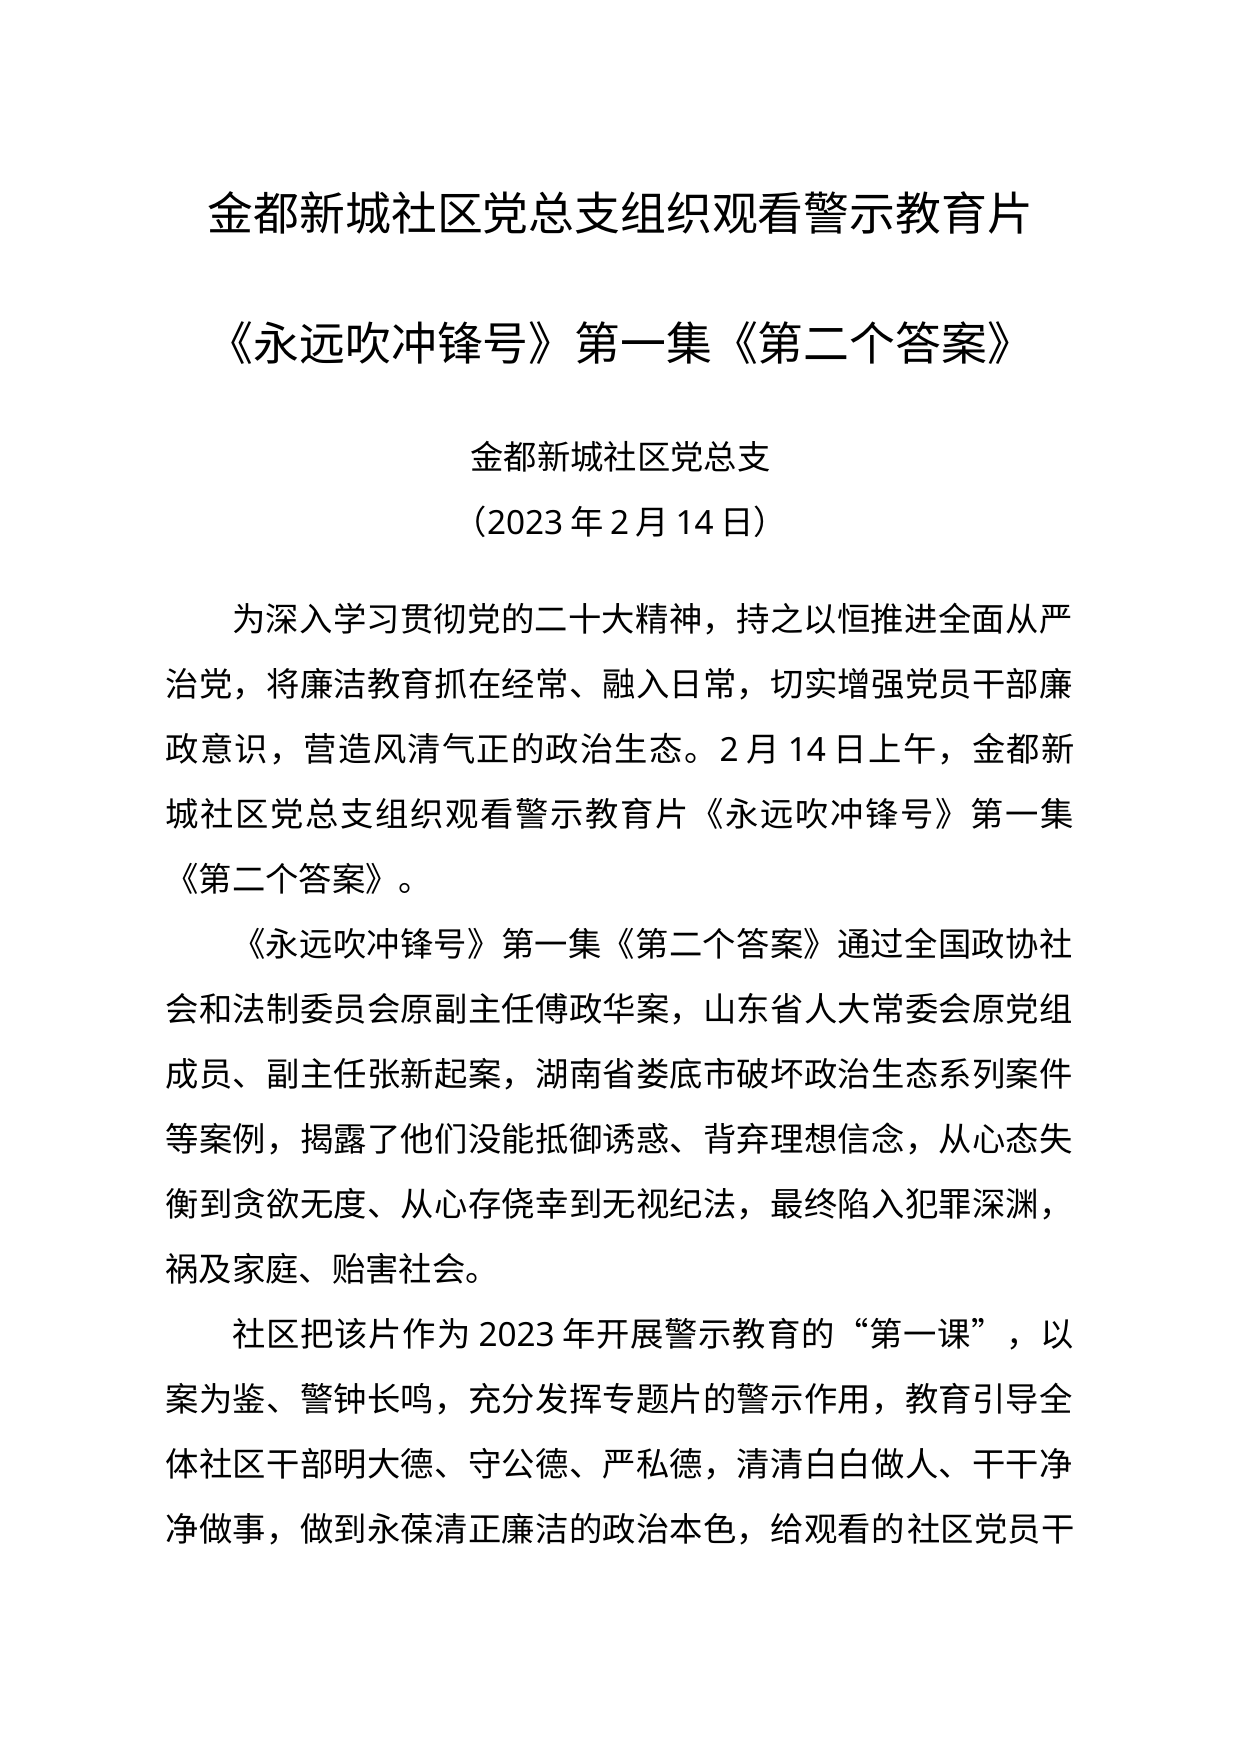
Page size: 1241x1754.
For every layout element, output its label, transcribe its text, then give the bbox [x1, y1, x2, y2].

text 为深入学习贯彻党的二十大精神，持之以恒推进全面从严治党，将廉洁教育抓在经常、融入日常，切实增强党员干部廉政意识，营造风清气正的政治生态。2月14日上午，金都新城社区党总支组织观看警示教育片《永远吹冲锋号》第一集《第二个答案》。 [165, 585, 1075, 910]
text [165, 1300, 1075, 1560]
text 金都新城社区党总支组织观看警示教育片 [165, 162, 1075, 259]
text 《永远吹冲锋号》第一集《第二个答案》 [165, 292, 1075, 389]
text 金都新城社区党总支 （2023年2月14日） [165, 422, 1075, 552]
text 《永远吹冲锋号》第一集《第二个答案》通过全国政协社会和法制委员会原副主任傅政华案，山东省人大常委会原党组成员、副主任张新起案，湖南省娄底市破坏政治生态系列案件等案例，揭露了他们没能抵御诱惑、背弃理想信念，从心态失衡到贪欲无度、从心存侥幸到无视纪法，最终陷入犯罪深渊，祸及家庭、贻害社会。 [165, 910, 1075, 1300]
